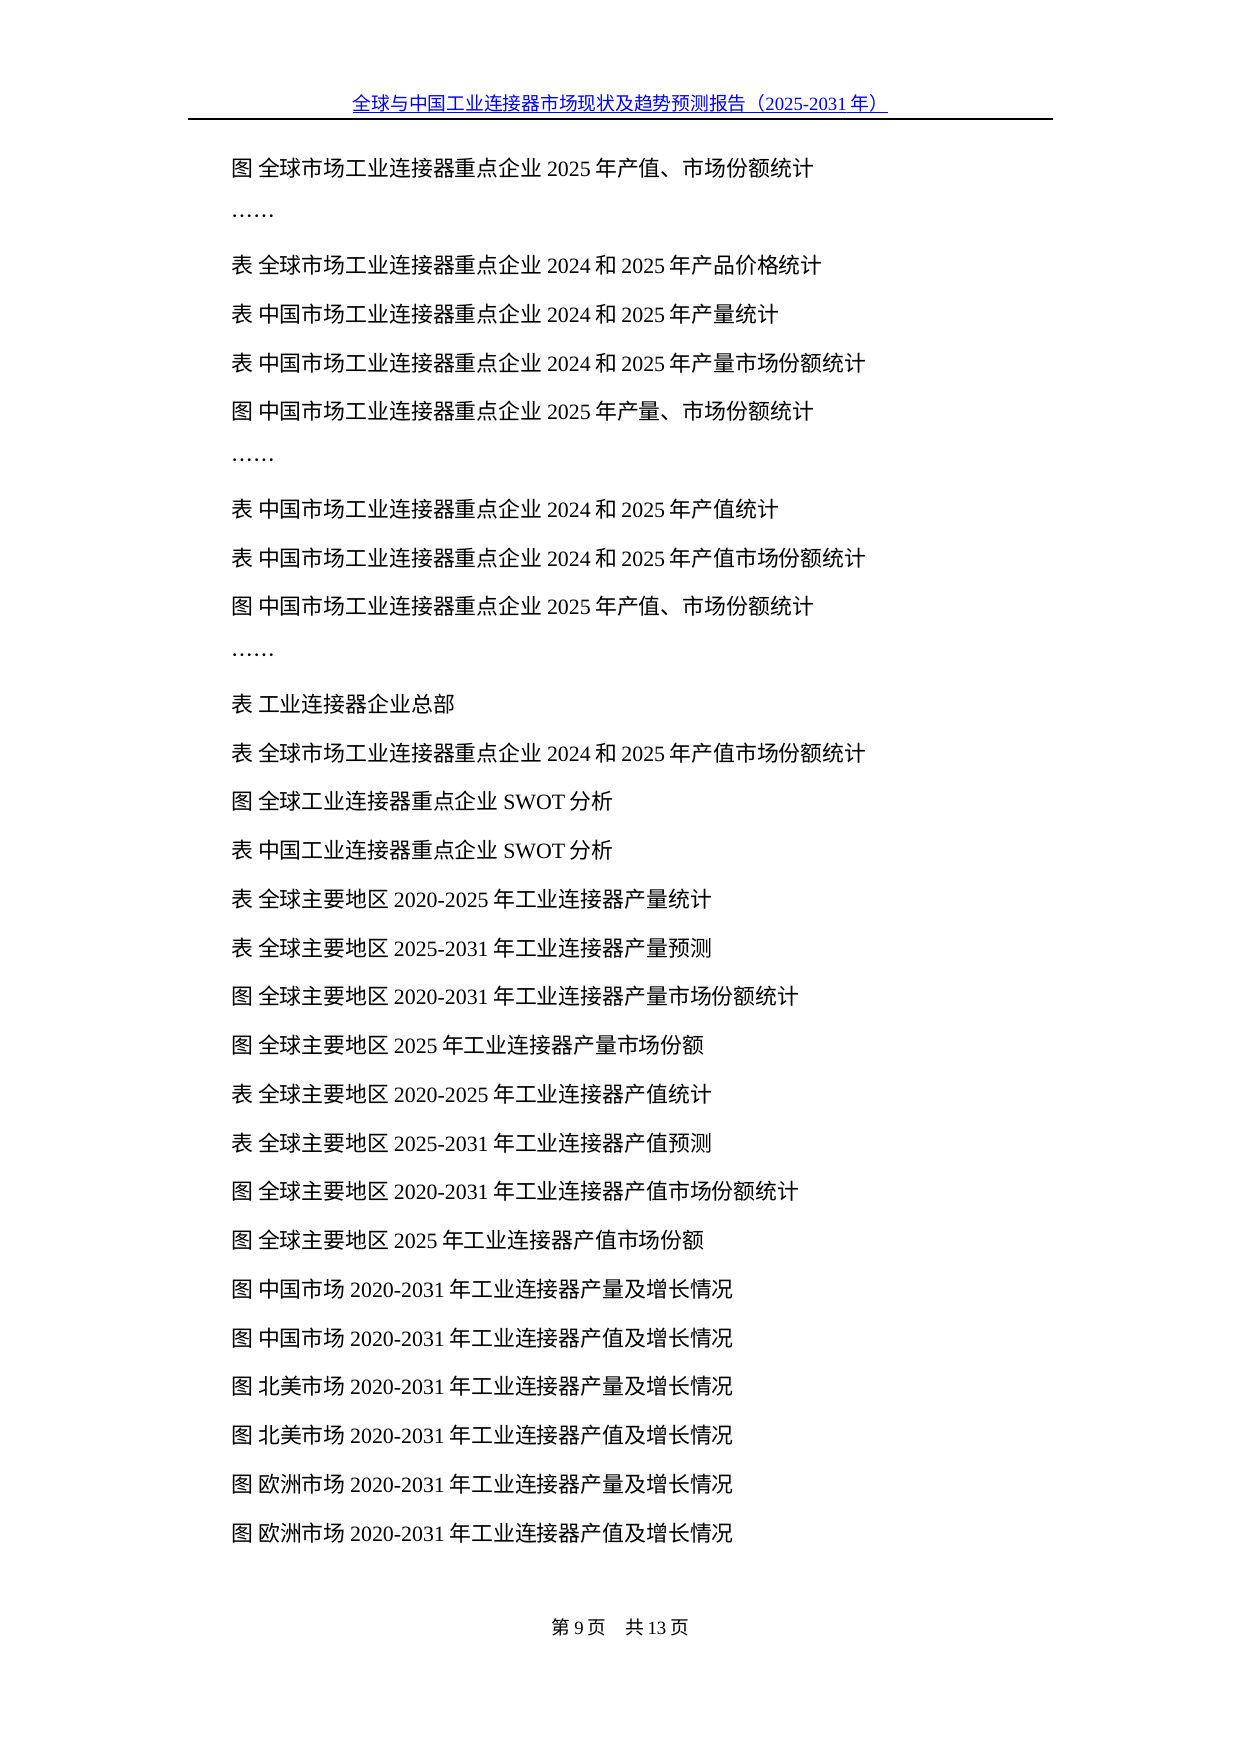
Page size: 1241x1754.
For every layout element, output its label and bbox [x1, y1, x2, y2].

text [187, 150, 1053, 1548]
